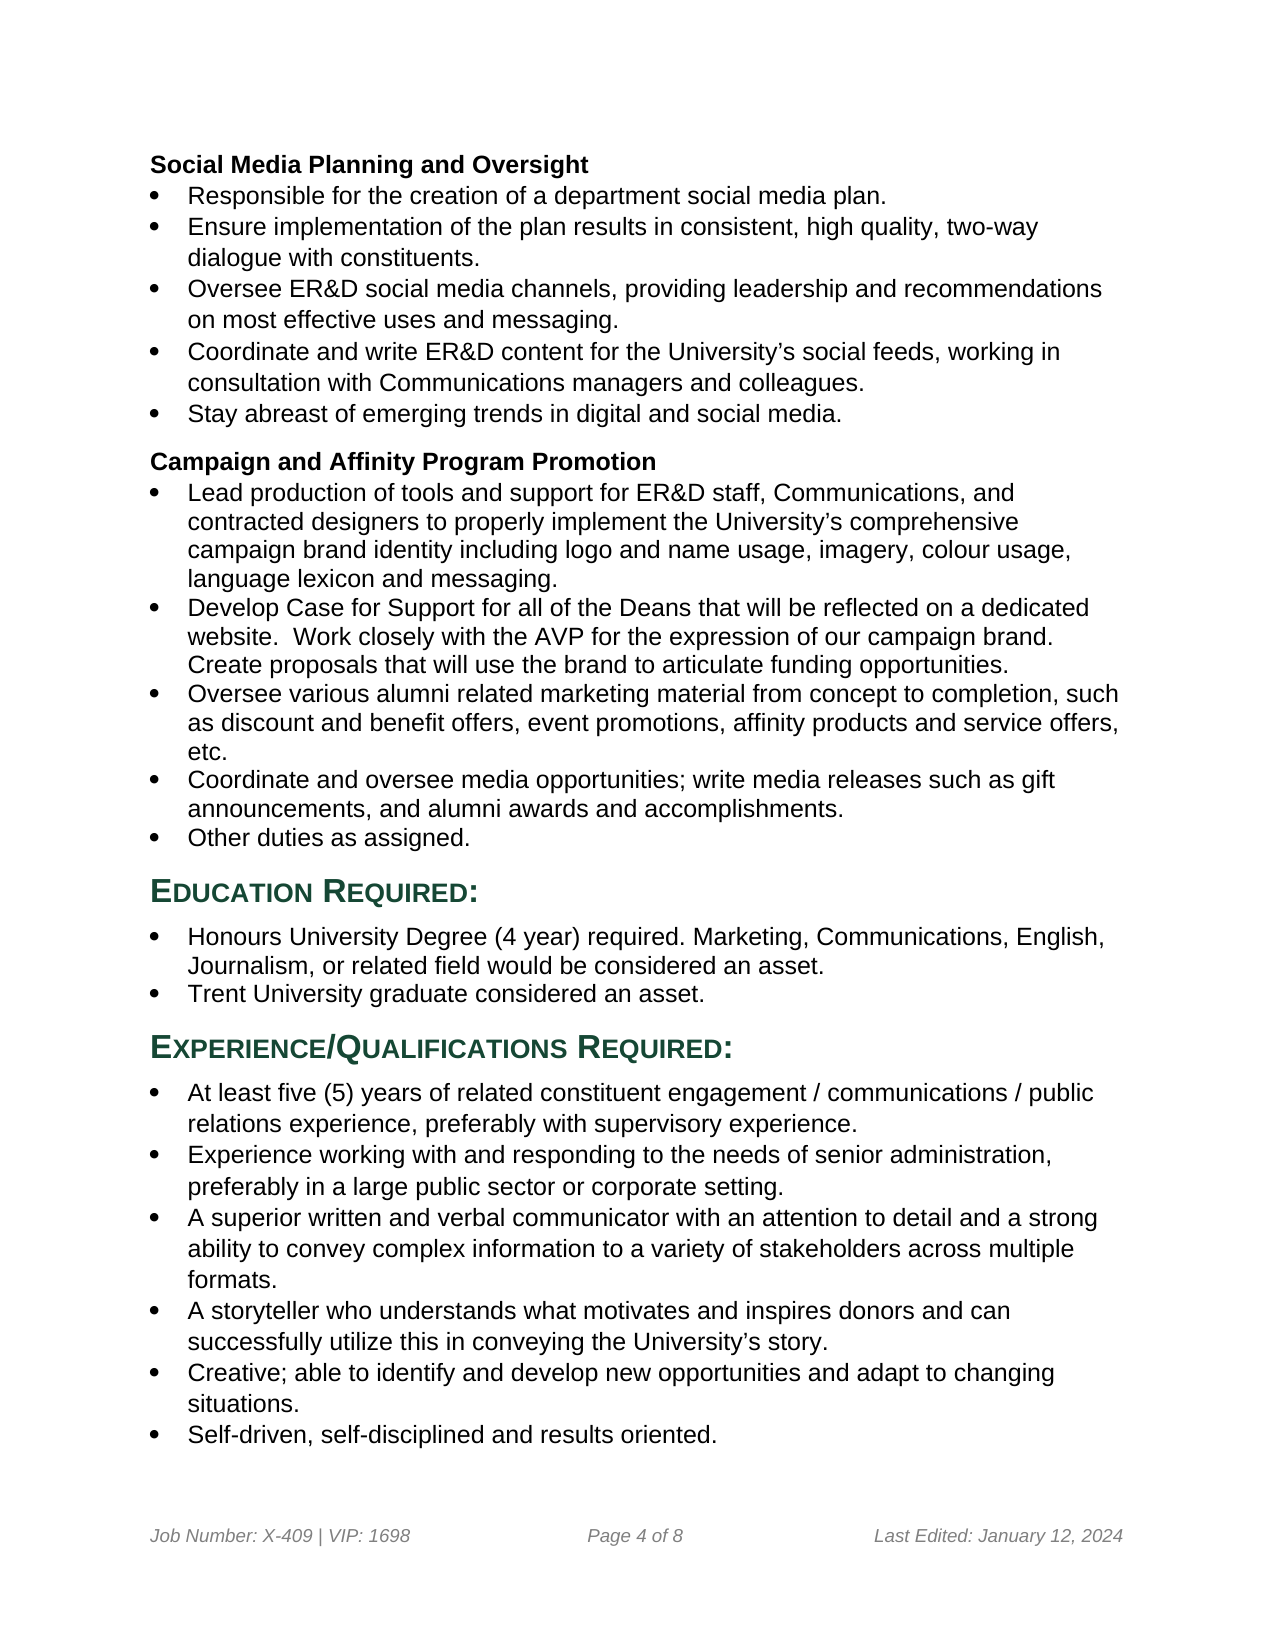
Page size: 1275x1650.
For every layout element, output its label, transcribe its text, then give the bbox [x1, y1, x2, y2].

list Stay abreast of emerging trends in digital and social media. [150, 399, 1125, 428]
list A superior written and verbal communicator with an attention to detail and a strong ability to convey complex information to a variety of stakeholders across multiple formats. [150, 1202, 1125, 1293]
list Lead production of tools and support for ER&D staff, Communications, and contracted designers to properly implement the University’s comprehensive campaign brand identity including logo and name usage, imagery, colour usage, language lexicon and messaging. [150, 478, 1125, 593]
list Self-driven, self-disciplined and results oriented. [150, 1420, 1125, 1449]
list A storyteller who understands what motivates and inspires donors and can successfully utilize this in conveying the University’s story. [150, 1296, 1125, 1356]
list Oversee various alumni related marketing material from concept to completion, such as discount and benefit offers, event promotions, affinity products and service offers, etc. [150, 679, 1125, 765]
list Ensure implementation of the plan results in consistent, high quality, two-way dialogue with constituents. [150, 212, 1125, 272]
list Develop Case for Support for all of the Deans that will be reflected on a dedicated website. Work closely with the AVP for the expression of our campaign brand. Create proposals that will use the brand to articulate funding opportunities. [150, 593, 1125, 679]
list Oversee ER&D social media channels, providing leadership and recommendations on most effective uses and messaging. [150, 274, 1125, 334]
list Coordinate and write ER&D content for the University’s social feeds, working in consultation with Communications managers and colleagues. [150, 337, 1125, 396]
subtitle Social Media Planning and Oversight [150, 150, 1125, 179]
subtitle Experience/Qualifications Required: [150, 1027, 1125, 1066]
list Other duties as assigned. [150, 823, 1125, 852]
subtitle Education Required: [150, 871, 1125, 909]
subtitle Campaign and Affinity Program Promotion [150, 447, 1125, 475]
list Honours University Degree (4 year) required. Marketing, Communications, English, Journalism, or related field would be considered an asset. [150, 922, 1125, 979]
list Creative; able to identify and develop new opportunities and adapt to changing situations. [150, 1358, 1125, 1418]
list Trent University graduate considered an asset. [150, 979, 1125, 1008]
list Responsible for the creation of a department social media plan. [150, 181, 1125, 210]
list Experience working with and responding to the needs of senior administration, preferably in a large public sector or corporate setting. [150, 1140, 1125, 1200]
list At least five (5) years of related constituent engagement / communications / public relations experience, preferably with supervisory experience. [150, 1078, 1125, 1138]
list Coordinate and oversee media opportunities; write media releases such as gift announcements, and alumni awards and accomplishments. [150, 765, 1125, 823]
